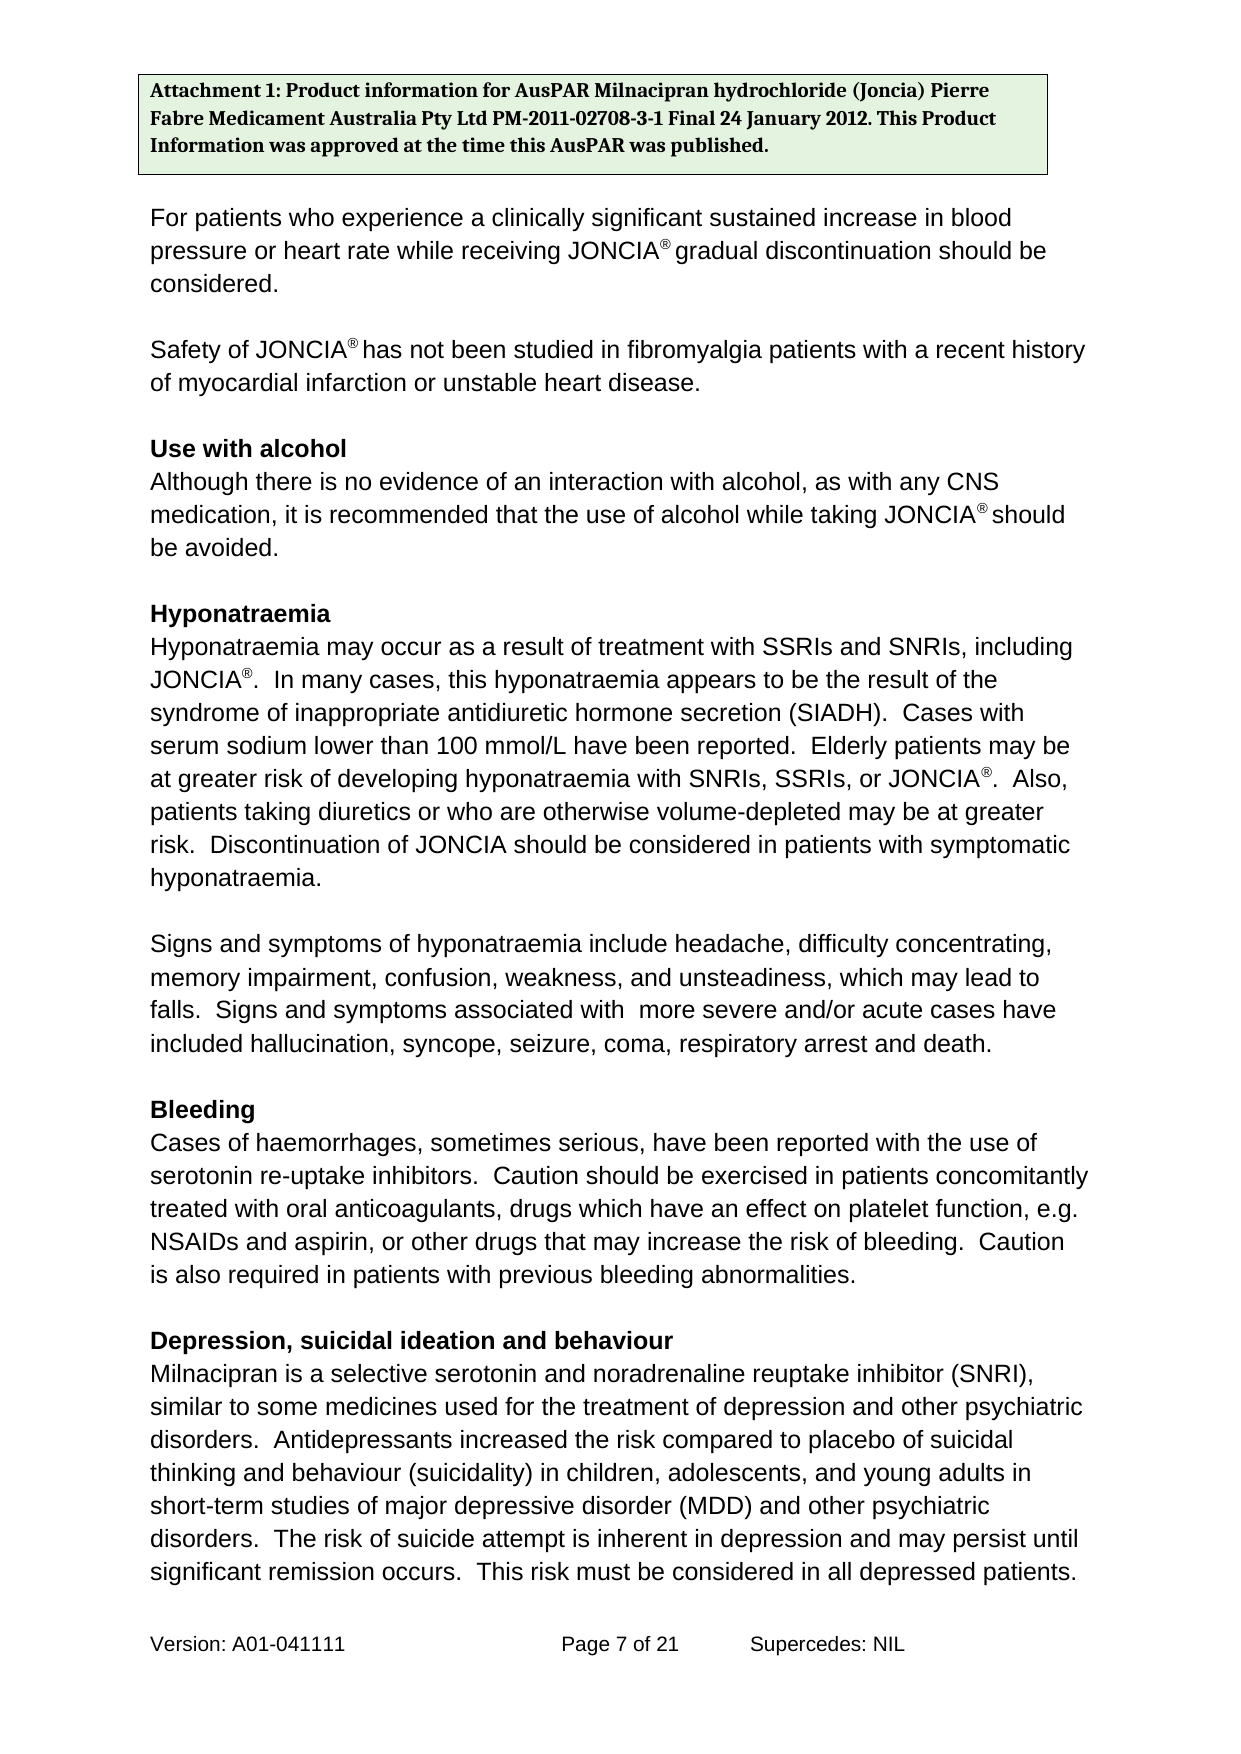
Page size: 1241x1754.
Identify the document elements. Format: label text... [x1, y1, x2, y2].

text Use with alcohol [150, 434, 1090, 463]
text Signs and symptoms of hyponatraemia include headache, difficulty concentrating, memory impairment, confusion, weakness, and unsteadiness, which may lead to falls. Signs and symptoms associated with more severe and/or acute cases have included hallucination, syncope, seizure, coma, respiratory arrest and death. [150, 929, 1090, 1057]
text Safety of JONCIA® has not been studied in fibromyalgia patients with a recent history of myocardial infarction or unstable heart disease. [150, 335, 1090, 397]
text Milnacipran is a selective serotonin and noradrenaline reuptake inhibitor (SNRI), similar to some medicines used for the treatment of depression and other psychiatric disorders. Antidepressants increased the risk compared to placebo of suicidal thinking and behaviour (suicidality) in children, adolescents, and young adults in short-term studies of major depressive disorder (MDD) and other psychiatric disorders. The risk of suicide attempt is inherent in depression and may persist until significant remission occurs. This risk must be considered in all depressed patients. [150, 1359, 1090, 1586]
text Cases of haemorrhages, sometimes serious, have been reported with the use of serotonin re-uptake inhibitors. Caution should be exercised in patients concomitantly treated with oral anticoagulants, drugs which have an effect on platelet function, e.g. NSAIDs and aspirin, or other drugs that may increase the risk of bleeding. Caution is also required in patients with previous bleeding abnormalities. [150, 1128, 1090, 1288]
text Although there is no evidence of an interaction with alcohol, as with any CNS medication, it is recommended that the use of alcohol while taking JONCIA® should be avoided. [150, 467, 1090, 562]
text For patients who experience a clinically significant sustained increase in blood pressure or heart rate while receiving JONCIA® gradual discontinuation should be considered. [150, 203, 1090, 298]
text Hyponatraemia [150, 599, 1090, 628]
text Depression, suicidal ideation and behaviour [150, 1326, 1090, 1354]
text Hyponatraemia may occur as a result of treatment with SSRIs and SNRIs, including JONCIA®. In many cases, this hyponatraemia appears to be the result of the syndrome of inappropriate antidiuretic hormone secretion (SIADH). Cases with serum sodium lower than 100 mmol/L have been reported. Elderly patients may be at greater risk of developing hyponatraemia with SNRIs, SSRIs, or JONCIA®. Also, patients taking diuretics or who are otherwise volume-depleted may be at greater risk. Discontinuation of JONCIA should be considered in patients with symptomatic hyponatraemia. [150, 632, 1090, 892]
text Bleeding [150, 1094, 1090, 1123]
